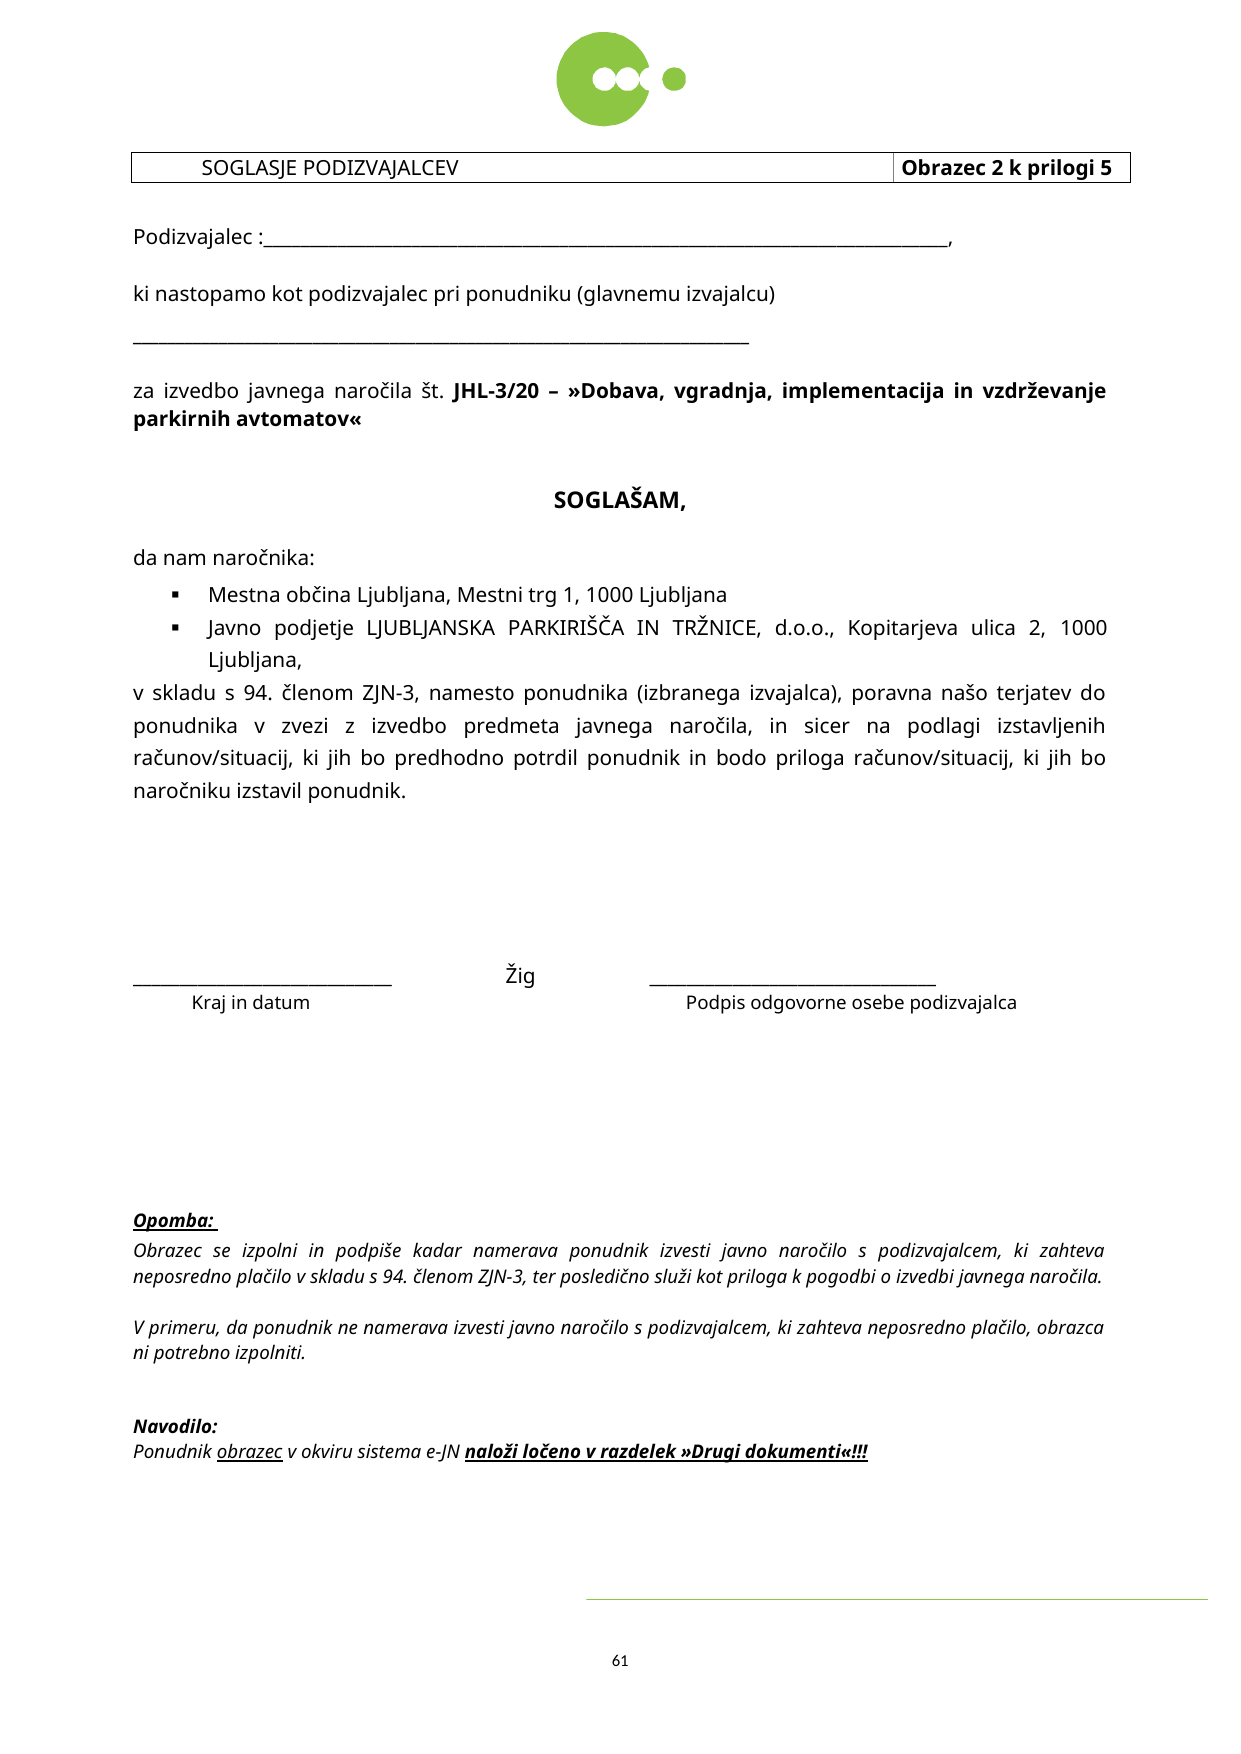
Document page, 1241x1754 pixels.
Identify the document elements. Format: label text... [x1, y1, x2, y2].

text V primeru, da ponudnik ne namerava izvesti javno naročilo s podizvajalcem, ki zahteva neposredno plačilo, obrazca ni potrebno izpolniti. [133, 1314, 1107, 1365]
text ____________________________ Žig _______________________________ [133, 961, 1107, 990]
list Javno podjetje LJUBLJANSKA PARKIRIŠČA IN TRŽNICE, d.o.o., Kopitarjeva ulica 2, 1000 Ljubljana, [170, 613, 1107, 674]
table_header SOGLASJE PODIZVAJALCEV [194, 153, 893, 182]
text Obrazec se izpolni in podpiše kadar namerava ponudnik izvesti javno naročilo s podizvajalcem, ki zahteva neposredno plačilo v skladu s 94. členom ZJN-3, ter posledično služi kot priloga k pogodbi o izvedbi javnega naročila. [133, 1237, 1107, 1288]
list Mestna občina Ljubljana, Mestni trg 1, 1000 Ljubljana [170, 580, 1107, 609]
text SOGLAŠAM, [133, 484, 1107, 515]
text za izvedbo javnega naročila št. JHL-3/20 – »Dobava, vgradnja, implementacija in vzdrževanje parkirnih avtomatov« [133, 376, 1107, 433]
table_header Obrazec 2 k prilogi 5 [894, 153, 1130, 182]
table_header [132, 153, 194, 182]
text ________________________________________________________________________ [133, 319, 1107, 347]
text ki nastopamo kot podizvajalec pri ponudniku (glavnemu izvajalcu) [133, 279, 1107, 308]
text Kraj in datum Podpis odgovorne osebe podizvajalca [133, 990, 1107, 1015]
text da nam naročnika: [133, 543, 1107, 572]
text Ponudnik obrazec v okviru sistema e-JN naloži ločeno v razdelek »Drugi dokumenti«!!! [133, 1439, 1107, 1464]
text Navodilo: [133, 1413, 1107, 1439]
text Opomba: [133, 1208, 1107, 1233]
text Podizvajalec :__________________________________________________________________________, [133, 222, 1107, 251]
text v skladu s 94. členom ZJN-3, namesto ponudnika (izbranega izvajalca), poravna našo terjatev do ponudnika v zvezi z izvedbo predmeta javnega naročila, in sicer na podlagi izstavljenih računov/situacij, ki jih bo predhodno potrdil ponudnik in bodo priloga računov/situacij, ki jih bo naročniku izstavil ponudnik. [133, 678, 1107, 804]
